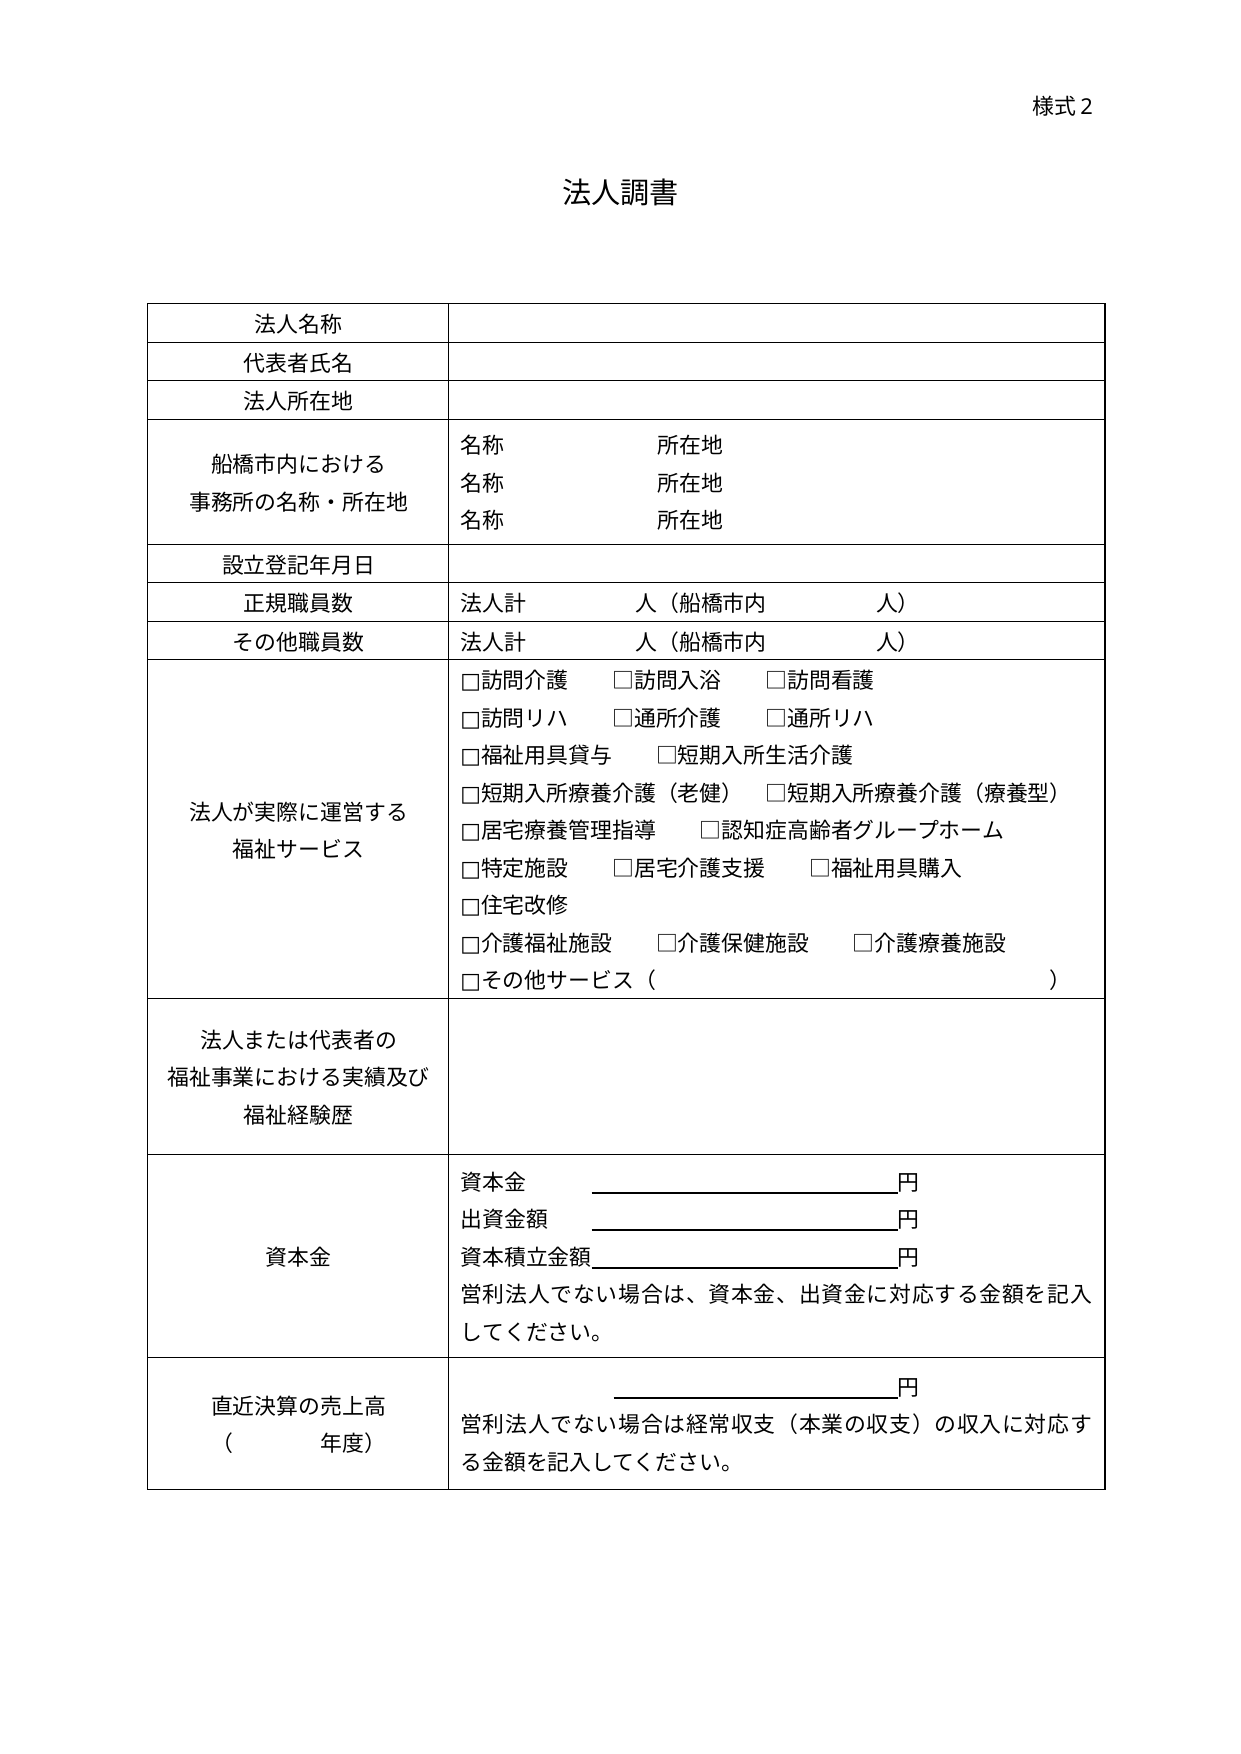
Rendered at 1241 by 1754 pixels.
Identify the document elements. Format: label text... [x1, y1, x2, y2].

table_cell 資本金 [148, 1155, 448, 1357]
table_cell □訪問介護 □訪問入浴 □訪問看護 □訪問リハ □通所介護 □通所リハ □福祉用具貸与 □短期入所生活介護 □短期入所療養介護（老健） □短期入所療養介護（療養型） □居宅療養管理指導 □認知症高齢者グループホーム □特定施設 □居宅介護支援 □福祉用具購入 □住宅改修 □介護福祉施設 □介護保健施設 □介護療養施設 □その他サービス（ ） [449, 660, 1104, 998]
table_cell 円 営利法人でない場合は経常収支（本業の収支）の収入に対応する金額を記入してください。 [449, 1358, 1104, 1489]
table_cell 法人計 人（船橋市内 人） [449, 622, 1104, 659]
table_cell 名称 所在地 名称 所在地 名称 所在地 [449, 420, 1104, 544]
table_cell 船橋市内における 事務所の名称・所在地 [148, 420, 448, 544]
table_cell 法人計 人（船橋市内 人） [449, 583, 1104, 621]
table_cell [449, 381, 1104, 419]
table_cell 正規職員数 [148, 583, 448, 621]
table_cell その他職員数 [148, 622, 448, 659]
table_cell 法人が実際に運営する 福祉サービス [148, 660, 448, 998]
table_header [449, 304, 1104, 342]
table_cell 代表者氏名 [148, 343, 448, 380]
table_cell 直近決算の売上高 （ 年度） [148, 1358, 448, 1489]
text 法人調書 [148, 153, 1092, 228]
table_cell [449, 545, 1104, 582]
table_cell [449, 999, 1104, 1153]
table_cell 設立登記年月日 [148, 545, 448, 582]
table_cell 法人所在地 [148, 381, 448, 419]
table_cell 法人または代表者の 福祉事業における実績及び福祉経験歴 [148, 999, 448, 1153]
table_cell 資本金 円 出資金額 円 資本積立金額 円 営利法人でない場合は、資本金、出資金に対応する金額を記入してください。 [449, 1155, 1104, 1357]
table_header 法人名称 [148, 304, 448, 342]
table_cell [449, 343, 1104, 380]
